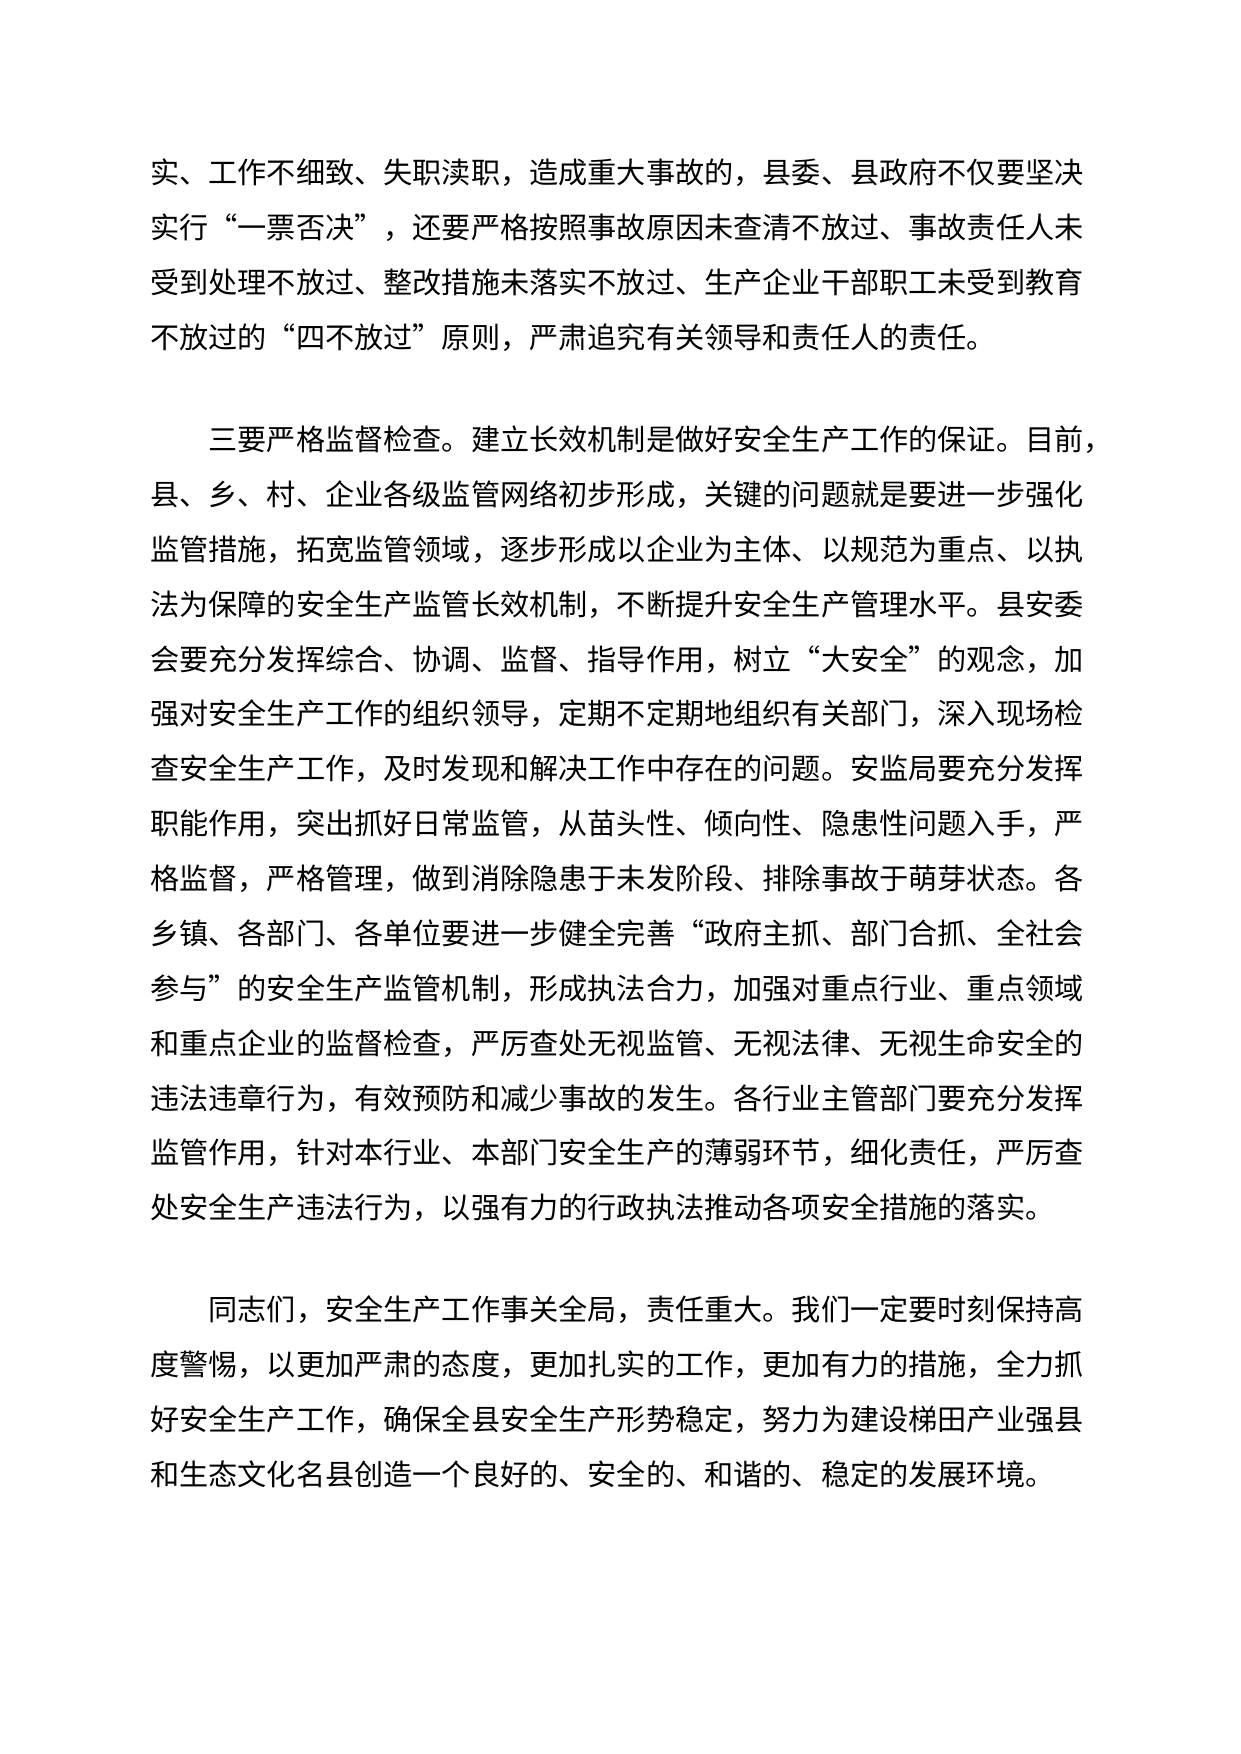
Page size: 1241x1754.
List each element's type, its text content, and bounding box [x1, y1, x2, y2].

text 同志们，安全生产工作事关全局，责任重大。我们一定要时刻保持高度警惕，以更加严肃的态度，更加扎实的工作，更加有力的措施，全力抓好安全生产工作，确保全县安全生产形势稳定，努力为建设梯田产业强县和生态文化名县创造一个良好的、安全的、和谐的、稳定的发展环境。 [150, 1287, 1090, 1494]
text 三要严格监督检查。建立长效机制是做好安全生产工作的保证。目前，县、乡、村、企业各级监管网络初步形成，关键的问题就是要进一步强化监管措施，拓宽监管领域，逐步形成以企业为主体、以规范为重点、以执法为保障的安全生产监管长效机制，不断提升安全生产管理水平。县安委会要充分发挥综合、协调、监督、指导作用，树立“大安全”的观念，加强对安全生产工作的组织领导，定期不定期地组织有关部门，深入现场检查安全生产工作，及时发现和解决工作中存在的问题。安监局要充分发挥职能作用，突出抓好日常监管，从苗头性、倾向性、隐患性问题入手，严格监督，严格管理，做到消除隐患于未发阶段、排除事故于萌芽状态。各乡镇、各部门、各单位要进一步健全完善“政府主抓、部门合抓、全社会参与”的安全生产监管机制，形成执法合力，加强对重点行业、重点领域和重点企业的监督检查，严厉查处无视监管、无视法律、无视生命安全的违法违章行为，有效预防和减少事故的发生。各行业主管部门要充分发挥监管作用，针对本行业、本部门安全生产的薄弱环节，细化责任，严厉查处安全生产违法行为，以强有力的行政执法推动各项安全措施的落实。 [150, 416, 1090, 1227]
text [150, 150, 1090, 357]
